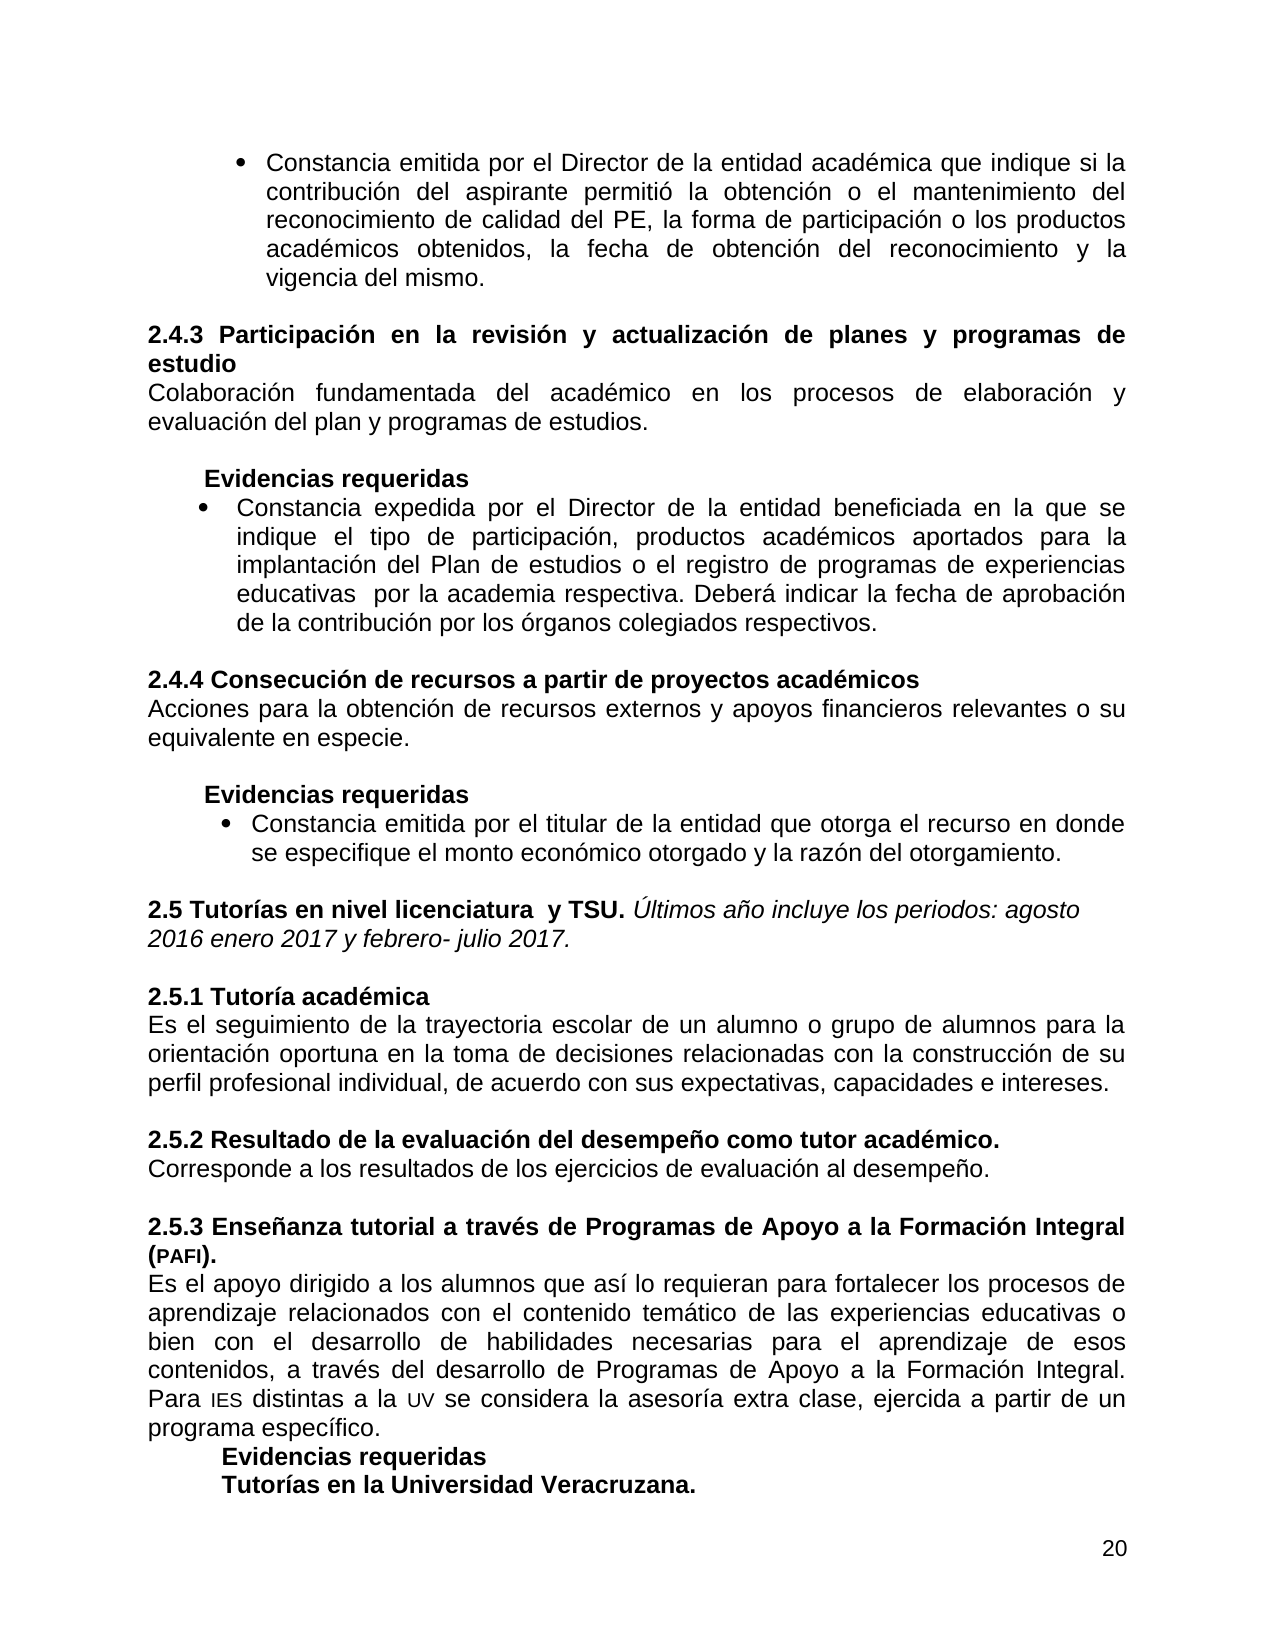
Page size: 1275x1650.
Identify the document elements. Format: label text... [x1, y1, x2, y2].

list Constancia expedida por el Director de la entidad beneficiada en la que se indique el tipo de participación, productos académicos aportados para la implantación del Plan de estudios o el registro de programas de experiencias educativas por la academia respectiva. Deberá indicar la fecha de aprobación de la contribución por los órganos colegiados respectivos. [199, 493, 1127, 637]
list Constancia emitida por el Director de la entidad académica que indique si la contribución del aspirante permitió la obtención o el mantenimiento del reconocimiento de calidad del PE, la forma de participación o los productos académicos obtenidos, la fecha de obtención del reconocimiento y la vigencia del mismo. [236, 148, 1127, 292]
text 2.5 Tutorías en nivel licenciatura y TSU. Últimos año incluye los periodos: agosto 2016 enero 2017 y febrero- julio 2017. [148, 896, 1127, 953]
text Colaboración fundamentada del académico en los procesos de elaboración y evaluación del plan y programas de estudios. [148, 378, 1127, 435]
list Constancia emitida por el titular de la entidad que otorga el recurso en donde se especifique el monto económico otorgado y la razón del otorgamiento. [222, 809, 1127, 867]
text 2.5.1 Tutoría académica [148, 982, 1127, 1011]
text Tutorías en la Universidad Veracruzana. [221, 1471, 1127, 1499]
text Corresponde a los resultados de los ejercicios de evaluación al desempeño. [148, 1154, 1127, 1183]
text Acciones para la obtención de recursos externos y apoyos financieros relevantes o su equivalente en especie. [148, 694, 1127, 752]
text 2.4.3 Participación en la revisión y actualización de planes y programas de estudio [148, 320, 1127, 378]
text Evidencias requeridas [221, 1442, 1127, 1471]
text 2.5.3 Enseñanza tutorial a través de Programas de Apoyo a la Formación Integral (pafi). [148, 1212, 1127, 1269]
text Es el seguimiento de la trayectoria escolar de un alumno o grupo de alumnos para la orientación oportuna en la toma de decisiones relacionadas con la construcción de su perfil profesional individual, de acuerdo con sus expectativas, capacidades e intereses. [148, 1011, 1127, 1097]
text Evidencias requeridas [204, 780, 1127, 809]
text 2.4.4 Consecución de recursos a partir de proyectos académicos [148, 665, 1127, 694]
text Es el apoyo dirigido a los alumnos que así lo requieran para fortalecer los procesos de aprendizaje relacionados con el contenido temático de las experiencias educativas o bien con el desarrollo de habilidades necesarias para el aprendizaje de esos contenidos, a través del desarrollo de Programas de Apoyo a la Formación Integral. Para ies distintas a la uv se considera la asesoría extra clase, ejercida a partir de un programa específico. [148, 1269, 1127, 1442]
text Evidencias requeridas [204, 464, 1127, 493]
text 2.5.2 Resultado de la evaluación del desempeño como tutor académico. [148, 1126, 1127, 1154]
